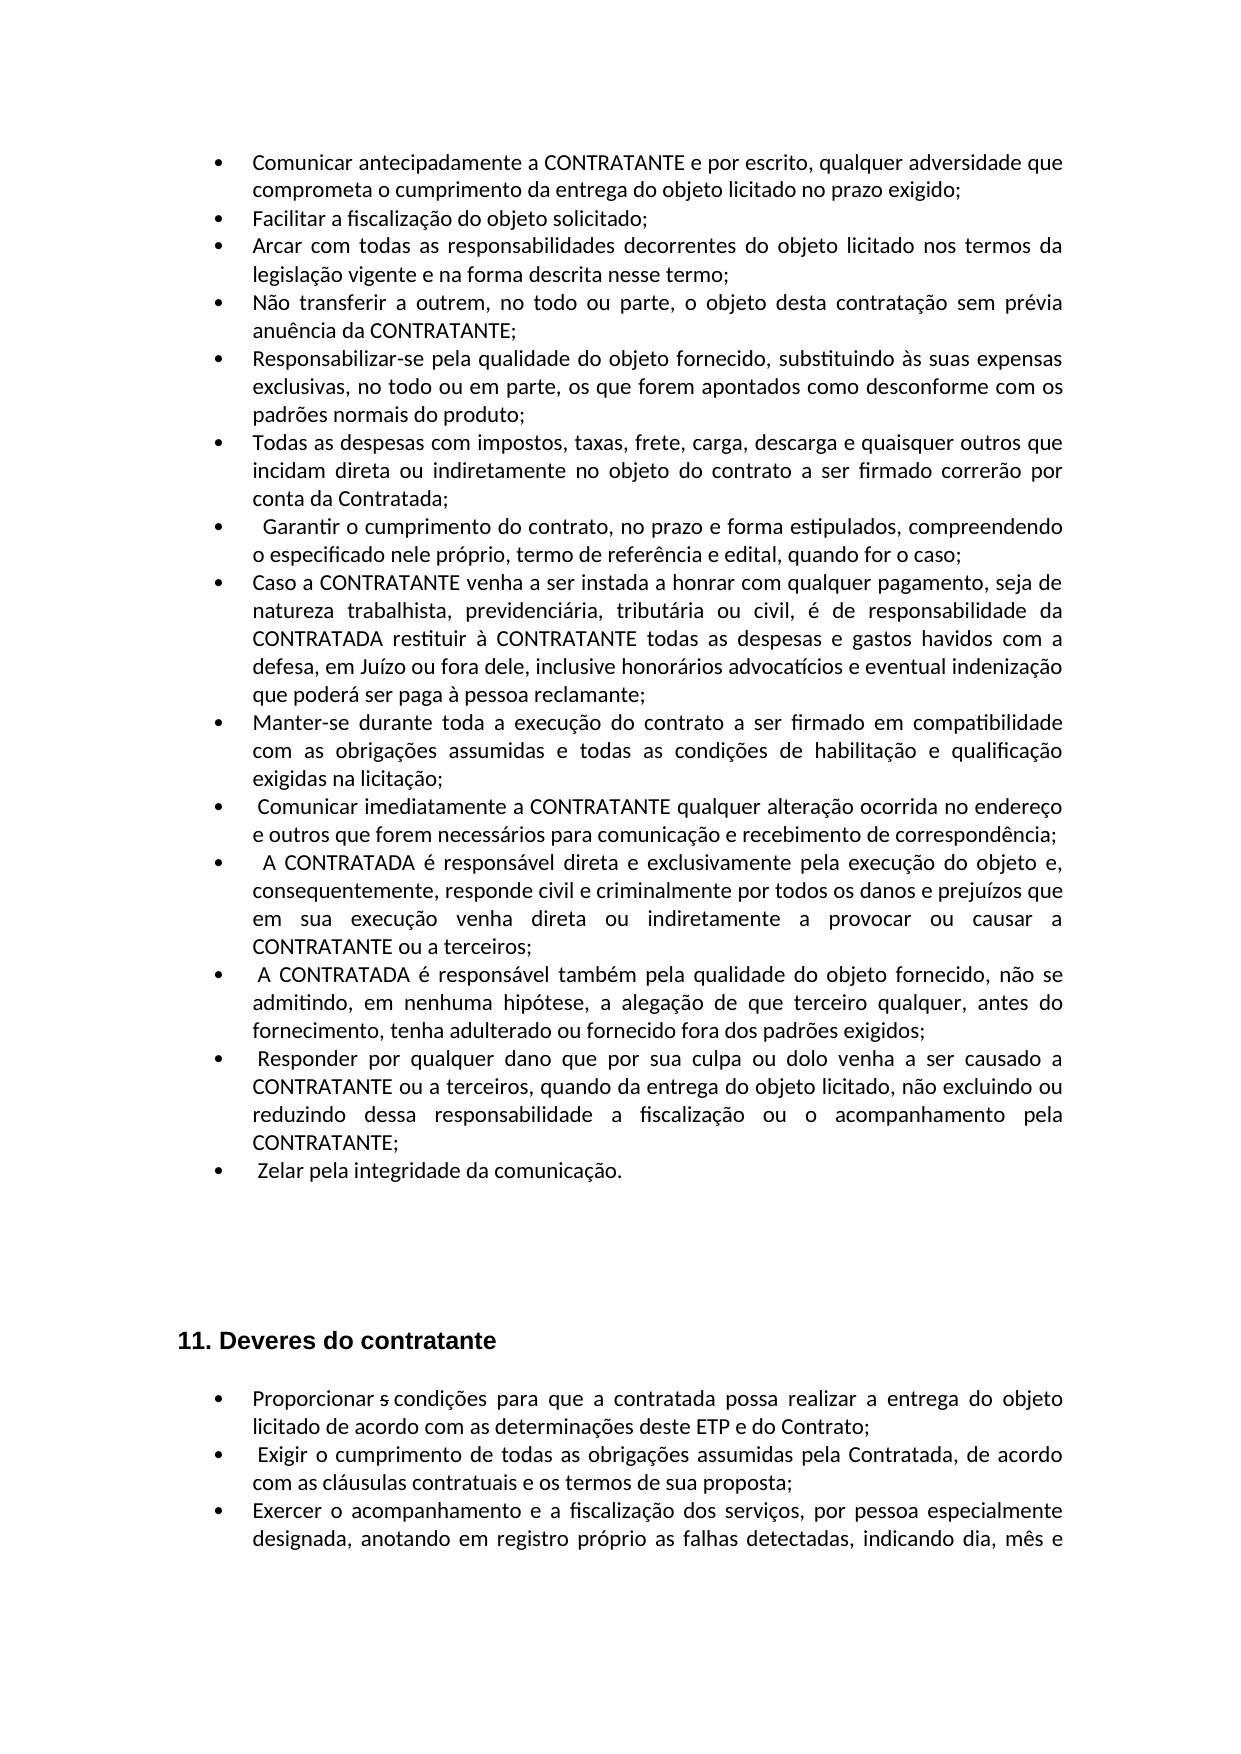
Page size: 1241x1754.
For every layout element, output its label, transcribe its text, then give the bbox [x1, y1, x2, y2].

list Comunicar imediatamente a CONTRATANTE qualquer alteração ocorrida no endereço e outros que forem necessários para comunicação e recebimento de correspondência; [215, 792, 1063, 848]
list Todas as despesas com impostos, taxas, frete, carga, descarga e quaisquer outros que incidam direta ou indiretamente no objeto do contrato a ser firmado correrão por conta da Contratada; [215, 428, 1063, 512]
list Facilitar a fiscalização do objeto solicitado; [215, 204, 1063, 232]
list Garantir o cumprimento do contrato, no prazo e forma estipulados, compreendendo o especificado nele próprio, termo de referência e edital, quando for o caso; [215, 512, 1063, 568]
list Responsabilizar-se pela qualidade do objeto fornecido, substituindo às suas expensas exclusivas, no todo ou em parte, os que forem apontados como desconforme com os padrões normais do produto; [215, 344, 1063, 428]
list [215, 1496, 1063, 1552]
list A CONTRATADA é responsável também pela qualidade do objeto fornecido, não se admitindo, em nenhuma hipótese, a alegação de que terceiro qualquer, antes do fornecimento, tenha adulterado ou fornecido fora dos padrões exigidos; [215, 960, 1063, 1044]
list Responder por qualquer dano que por sua culpa ou dolo venha a ser causado a CONTRATANTE ou a terceiros, quando da entrega do objeto licitado, não excluindo ou reduzindo dessa responsabilidade a fiscalização ou o acompanhamento pela CONTRATANTE; [215, 1044, 1063, 1156]
list Comunicar antecipadamente a CONTRATANTE e por escrito, qualquer adversidade que comprometa o cumprimento da entrega do objeto licitado no prazo exigido; [215, 148, 1063, 204]
subtitle 11. Deveres do contratante [177, 1326, 1063, 1355]
list Não transferir a outrem, no todo ou parte, o objeto desta contratação sem prévia anuência da CONTRATANTE; [215, 288, 1063, 344]
list Arcar com todas as responsabilidades decorrentes do objeto licitado nos termos da legislação vigente e na forma descrita nesse termo; [215, 232, 1063, 288]
list Zelar pela integridade da comunicação. [215, 1156, 1063, 1184]
list Proporcionar s condições para que a contratada possa realizar a entrega do objeto licitado de acordo com as determinações deste ETP e do Contrato; [215, 1384, 1063, 1440]
list Manter-se durante toda a execução do contrato a ser firmado em compatibilidade com as obrigações assumidas e todas as condições de habilitação e qualificação exigidas na licitação; [215, 708, 1063, 792]
list A CONTRATADA é responsável direta e exclusivamente pela execução do objeto e, consequentemente, responde civil e criminalmente por todos os danos e prejuízos que em sua execução venha direta ou indiretamente a provocar ou causar a CONTRATANTE ou a terceiros; [215, 848, 1063, 960]
list Caso a CONTRATANTE venha a ser instada a honrar com qualquer pagamento, seja de natureza trabalhista, previdenciária, tributária ou civil, é de responsabilidade da CONTRATADA restituir à CONTRATANTE todas as despesas e gastos havidos com a defesa, em Juízo ou fora dele, inclusive honorários advocatícios e eventual indenização que poderá ser paga à pessoa reclamante; [215, 568, 1063, 708]
list Exigir o cumprimento de todas as obrigações assumidas pela Contratada, de acordo com as cláusulas contratuais e os termos de sua proposta; [215, 1440, 1063, 1496]
